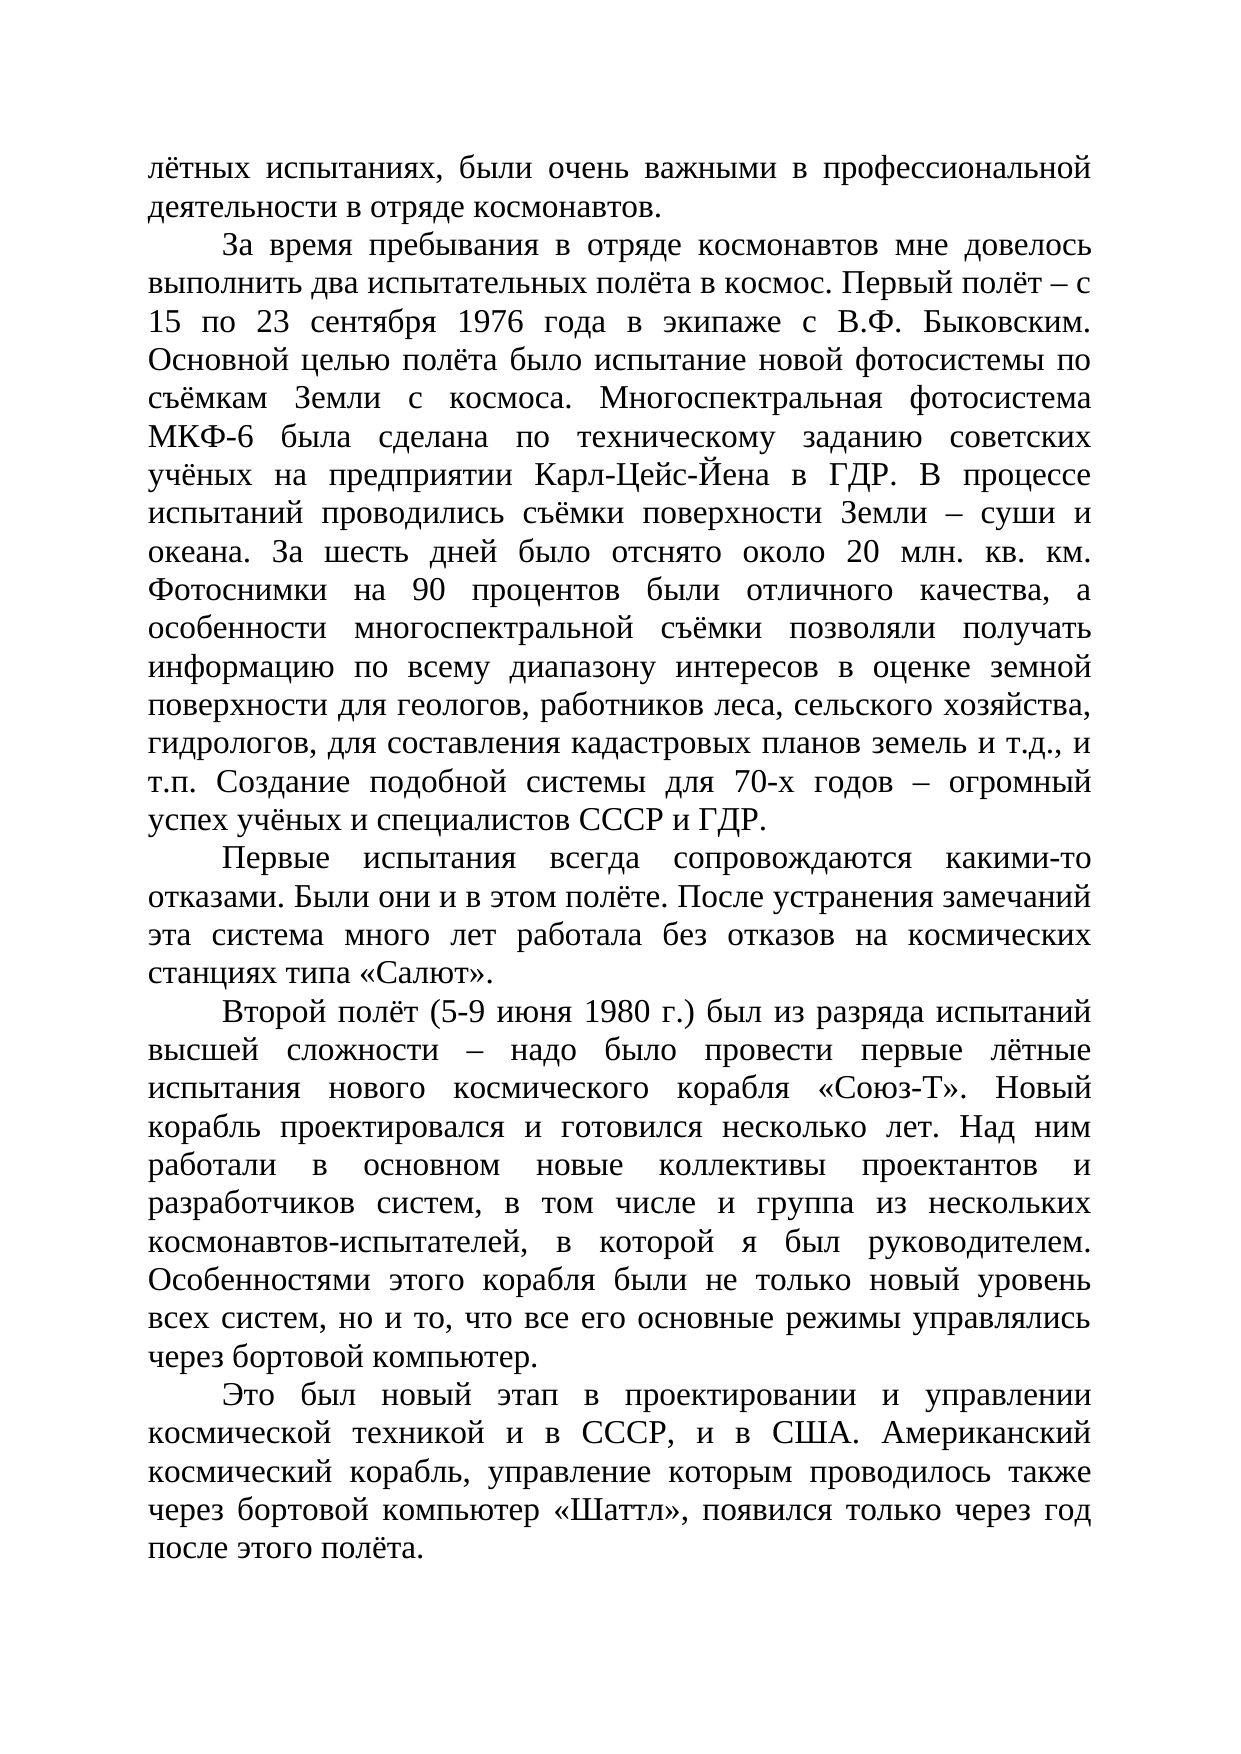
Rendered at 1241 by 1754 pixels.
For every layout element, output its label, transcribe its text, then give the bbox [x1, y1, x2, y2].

text Это был новый этап в проектировании и управлении космической техникой и в СССР, и в США. Американский космический корабль, управление которым проводилось также через бортовой компьютер «Шаттл», появился только через год после этого полёта. [148, 1374, 1092, 1566]
text Второй полёт (5-9 июня .) был из разряда испытаний высшей сложности – надо было провести первые лётные испытания нового космического корабля «Союз-Т». Новый корабль проектировался и готовился несколько лет. Над ним работали в основном новые коллективы проектантов и разработчиков систем, в том числе и группа из нескольких космонавтов-испытателей, в которой я был руководителем. Особенностями этого корабля были не только новый уровень всех систем, но и то, что все его основные режимы управлялись через бортовой компьютер. [148, 991, 1092, 1374]
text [148, 148, 1092, 224]
text За время пребывания в отряде космонавтов мне довелось выполнить два испытательных полёта в космос. Первый полёт – с 15 по 23 сентября 1976 года в экипаже с В.Ф. Быковским. Основной целью полёта было испытание новой фотосистемы по съёмкам Земли с космоса. Многоспектральная фотосистема МКФ-6 была сделана по техническому заданию советских учёных на предприятии Карл-Цейс-Йена в ГДР. В процессе испытаний проводились съёмки поверхности Земли – суши и океана. За шесть дней было отснято около 20 млн. кв. км. Фотоснимки на 90 процентов были отличного качества, а особенности многоспектральной съёмки позволяли получать информацию по всему диапазону интересов в оценке земной поверхности для геологов, работников леса, сельского хозяйства, гидрологов, для составления кадастровых планов земель и т.д., и т.п. Создание подобной системы для 70-х годов – огромный успех учёных и специалистов СССР и ГДР. [148, 224, 1092, 838]
text Первые испытания всегда сопровождаются какими-то отказами. Были они и в этом полёте. После устранения замечаний эта система много лет работала без отказов на космических станциях типа «Салют». [148, 838, 1092, 991]
